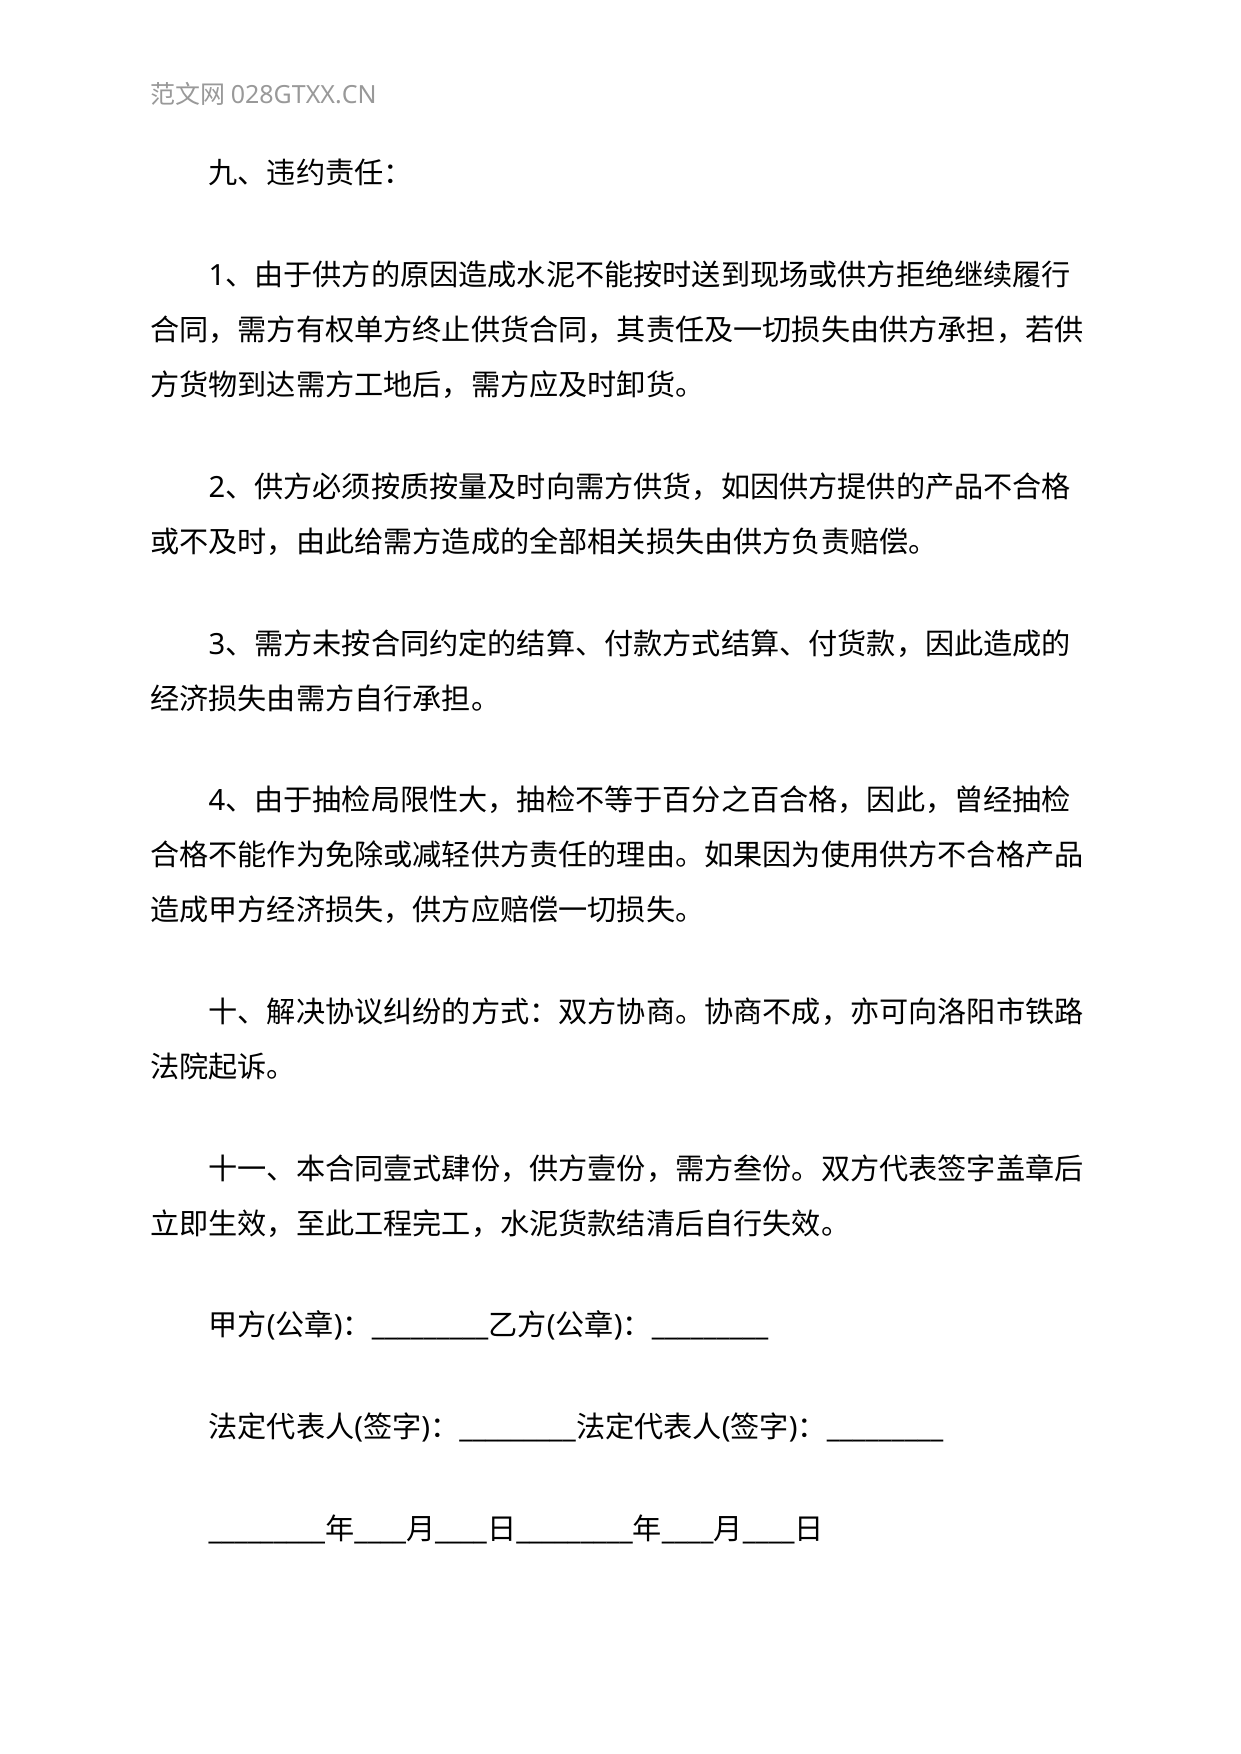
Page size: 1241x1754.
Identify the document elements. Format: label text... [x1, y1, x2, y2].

text 十、解决协议纠纷的方式：双方协商。协商不成，亦可向洛阳市铁路法院起诉。 [150, 989, 1090, 1086]
text _________年____月____日_________年____月____日 [150, 1506, 1090, 1548]
text 3、需方未按合同约定的结算、付款方式结算、付货款，因此造成的经济损失由需方自行承担。 [150, 620, 1090, 717]
text 法定代表人(签字)：_________法定代表人(签字)：_________ [150, 1404, 1090, 1446]
text 2、供方必须按质按量及时向需方供货，如因供方提供的产品不合格或不及时，由此给需方造成的全部相关损失由供方负责赔偿。 [150, 463, 1090, 561]
text 九、违约责任： [150, 150, 1090, 192]
text 1、由于供方的原因造成水泥不能按时送到现场或供方拒绝继续履行合同，需方有权单方终止供货合同，其责任及一切损失由供方承担，若供方货物到达需方工地后，需方应及时卸货。 [150, 252, 1090, 404]
text 十一、本合同壹式肆份，供方壹份，需方叁份。双方代表签字盖章后立即生效，至此工程完工，水泥货款结清后自行失效。 [150, 1145, 1090, 1242]
text 4、由于抽检局限性大，抽检不等于百分之百合格，因此，曾经抽检合格不能作为免除或减轻供方责任的理由。如果因为使用供方不合格产品造成甲方经济损失，供方应赔偿一切损失。 [150, 777, 1090, 929]
text 甲方(公章)：_________乙方(公章)：_________ [150, 1302, 1090, 1344]
